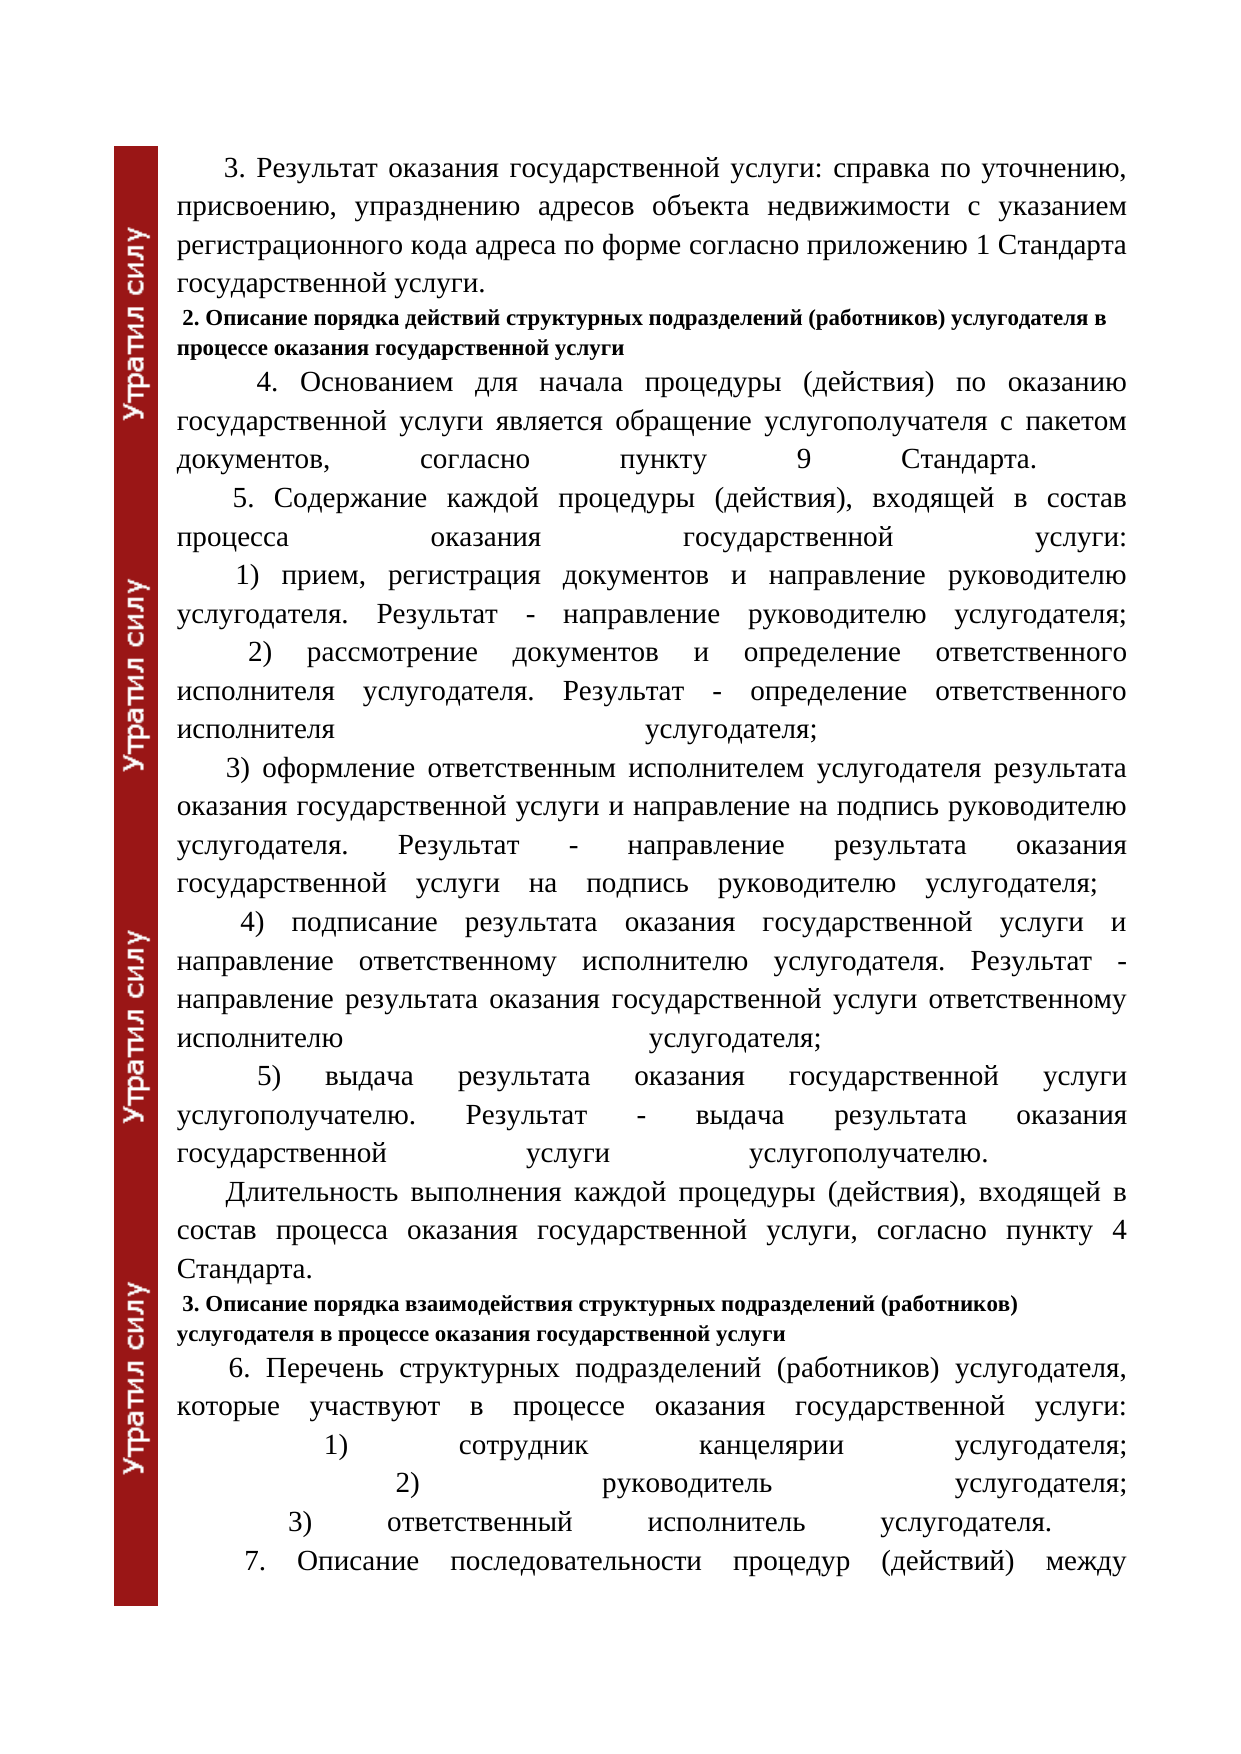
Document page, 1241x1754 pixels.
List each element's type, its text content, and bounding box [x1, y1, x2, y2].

picture [114, 1576, 158, 1606]
picture [114, 1346, 158, 1350]
text 3. Описание порядка взаимодействия структурных подразделений (работников) услугодателя в процессе оказания государственной услуги [112, 1289, 1128, 1346]
picture [114, 299, 158, 304]
picture [114, 146, 158, 150]
text 2. Описание порядка действий структурных подразделений (работников) услугодателя в процессе оказания государственной услуги [112, 304, 1128, 361]
picture [114, 1284, 158, 1289]
text 4. Основанием для начала процедуры (действия) по оказанию государственной услуги является обращение услугополучателя с пакетом документов, согласно пункту 9 Стандарта. 5. Содержание каждой процедуры (действия), входящей в состав процесса оказания государственной услуги: 1) прием, регистрация документов и направление руководителю услугодателя. Результат - направление руководителю услугодателя; 2) рассмотрение документов и определение ответственного исполнителя услугодателя. Результат - определение ответственного исполнителя услугодателя; 3) оформление ответственным исполнителем услугодателя результата оказания государственной услуги и направление на подпись руководителю услугодателя. Результат - направление результата оказания государственной услуги на подпись руководителю услугодателя; 4) подписание результата оказания государственной услуги и направление ответственному исполнителю услугодателя. Результат - направление результата оказания государственной услуги ответственному исполнителю услугодателя; 5) выдача результата оказания государственной услуги услугополучателю. Результат - выдача результата оказания государственной услуги услугополучателю. Длительность выполнения каждой процедуры (действия), входящей в состав процесса оказания государственной услуги, согласно пункту 4 Стандарта. [112, 364, 1128, 1284]
